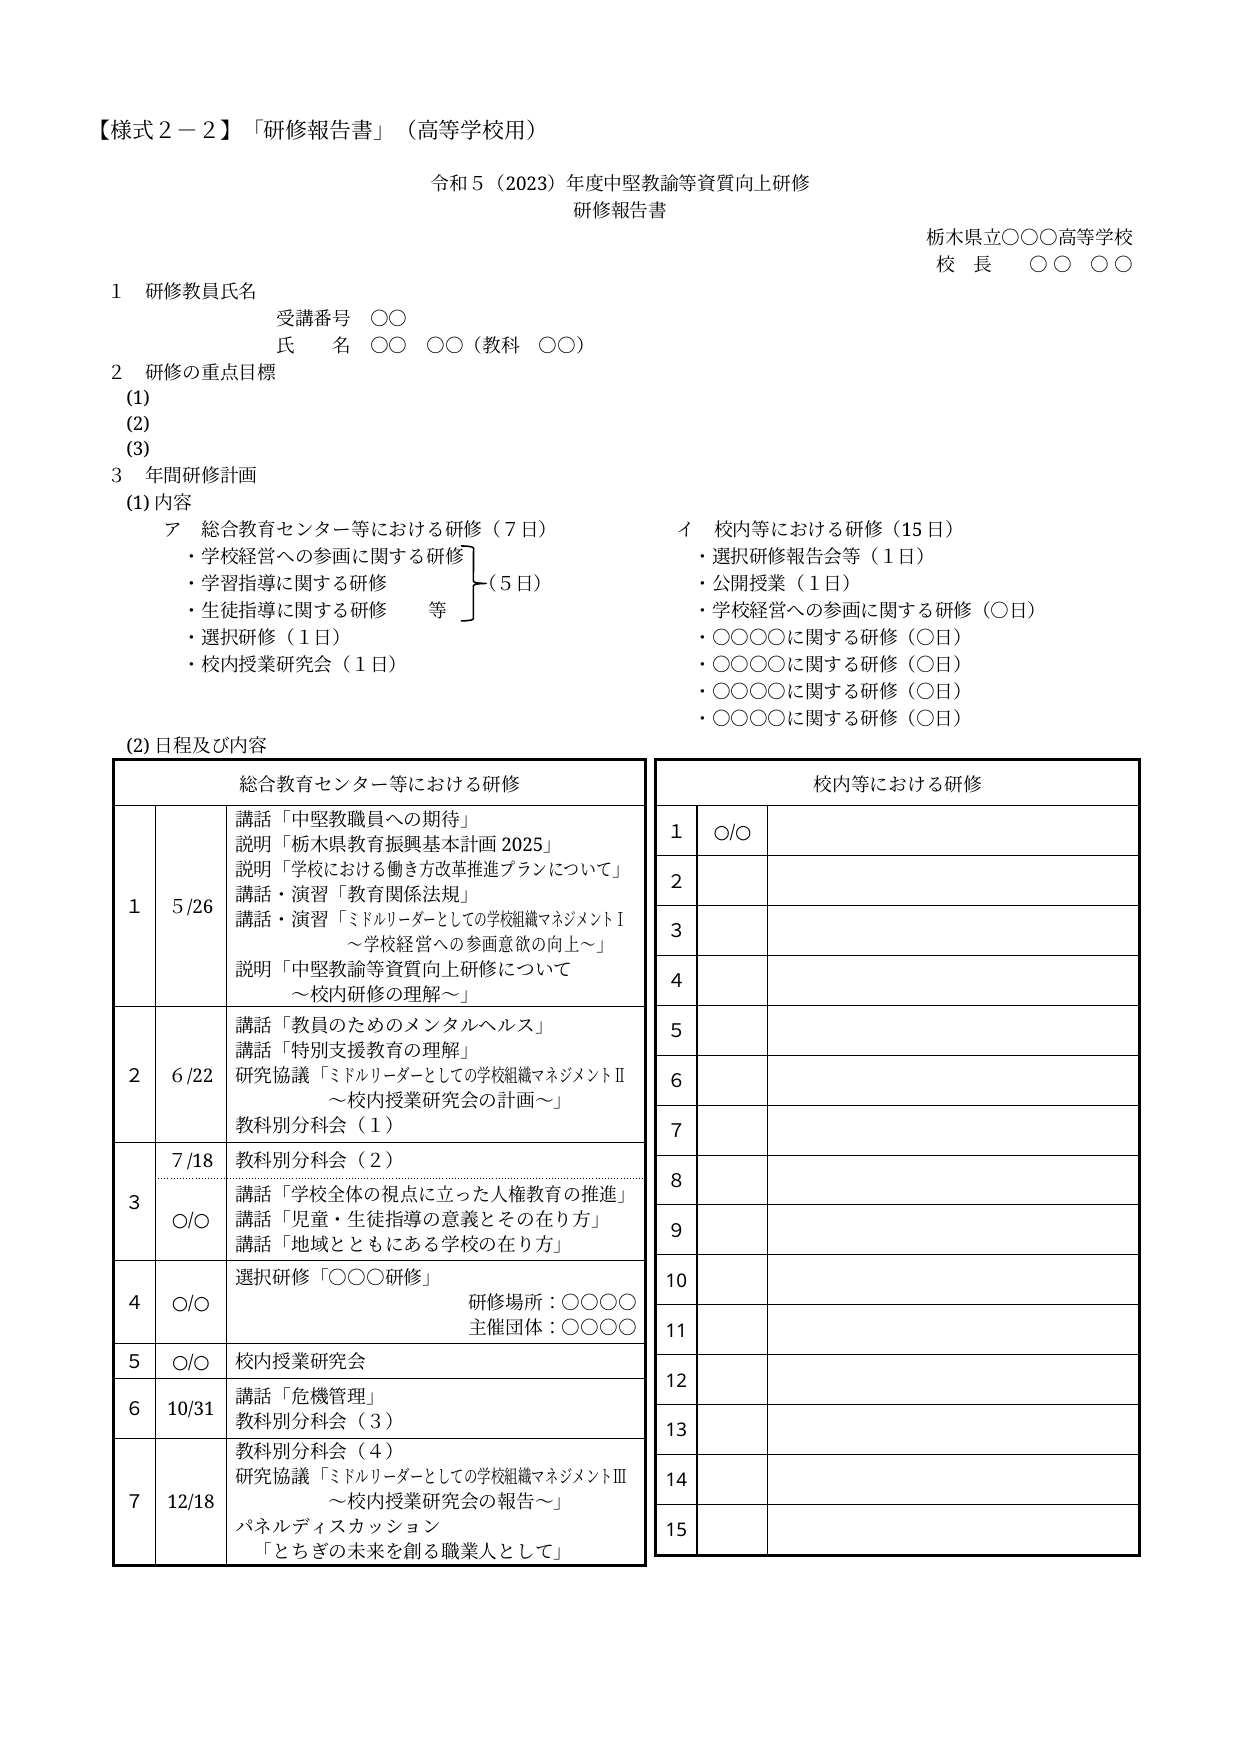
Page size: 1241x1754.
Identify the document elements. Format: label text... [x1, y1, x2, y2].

text (1) 内容 [89, 488, 1152, 515]
text ・学習指導に関する研修 （５日） [475, 569, 620, 596]
table_cell ○/○ [156, 1261, 226, 1343]
text (2) 日程及び内容 [89, 731, 1152, 758]
table_cell 15 [657, 1505, 696, 1554]
table_cell [698, 1355, 767, 1404]
table_cell 講話「教員のためのメンタルヘルス」 講話「特別支援教育の理解」 研究協議「ミドルリーダーとしての学校組織マネジメントⅡ ～校内授業研究会の計画～」 教科別分科会（１） [227, 1007, 644, 1142]
table_cell [698, 1405, 767, 1454]
text (3) [89, 436, 1152, 461]
table_cell ５/26 [156, 806, 226, 1006]
table_cell ５ [657, 1006, 696, 1055]
table_cell [768, 1305, 1138, 1354]
text ・○○○○に関する研修（○日） [620, 623, 1152, 650]
table_header 総合教育センター等における研修 [115, 761, 644, 805]
table_cell 講話「学校全体の視点に立った人権教育の推進」 講話「児童・生徒指導の意義とその在り方」 講話「地域とともにある学校の在り方」 [227, 1178, 644, 1260]
text ・選択研修（１日） [89, 623, 620, 650]
table_cell 校内授業研究会 [227, 1344, 644, 1378]
table_cell ７ [115, 1439, 155, 1563]
text ・校内授業研究会（１日） [89, 650, 620, 677]
text 【様式２－２】「研修報告書」（高等学校用） [89, 118, 1152, 143]
table_cell 教科別分科会（２） [227, 1143, 644, 1177]
table_cell [698, 906, 767, 955]
table_cell [768, 956, 1138, 1005]
table_cell ７ [657, 1106, 696, 1154]
text ア 総合教育センター等における研修（７日） [89, 515, 620, 542]
table_cell 10 [657, 1255, 696, 1304]
table_cell [698, 1006, 767, 1055]
table_cell [768, 1405, 1138, 1454]
table_cell [768, 1156, 1138, 1204]
table_cell [768, 1505, 1138, 1554]
table_cell 12/18 [156, 1439, 226, 1563]
text 氏 名 ○○ ○○（教科 ○○） [276, 331, 1152, 357]
table_cell 教科別分科会（４） 研究協議「ミドルリーダーとしての学校組織マネジメントⅢ ～校内授業研究会の報告～」 パネルディスカッション 「とちぎの未来を創る職業人として」 [227, 1439, 644, 1563]
text 令和５（2023）年度中堅教諭等資質向上研修 [89, 169, 1152, 196]
table_cell [768, 1455, 1138, 1504]
table_cell [698, 1455, 767, 1504]
table_cell ７/18 [156, 1143, 226, 1177]
table_cell ○/○ [698, 806, 767, 855]
table_cell [698, 956, 767, 1005]
table_cell 11 [657, 1305, 696, 1354]
text (1) [89, 384, 1152, 410]
table_cell ２ [657, 856, 696, 905]
text ・○○○○に関する研修（○日） [620, 677, 1152, 704]
table_cell 講話「中堅教職員への期待」 説明「栃木県教育振興基本計画2025」 説明「学校における働き方改革推進プランについて」 講話・演習「教育関係法規」 講話・演習「ミドルリーダーとしての学校組織マネジメントⅠ ～学校経営への参画意欲の向上～」 説明「中堅教諭等資質向上研修について ～校内研修の理解～」 [227, 806, 644, 1006]
text ・生徒指導に関する研修 等 [89, 596, 620, 623]
table_cell 10/31 [156, 1379, 226, 1437]
table_cell [768, 806, 1138, 855]
table_cell １ [657, 806, 696, 855]
table_cell ９ [657, 1205, 696, 1254]
table_cell [698, 1255, 767, 1304]
text ・○○○○に関する研修（○日） [620, 704, 1152, 731]
table_cell [698, 1106, 767, 1154]
table_cell [768, 1355, 1138, 1404]
text ・公開授業（１日） [620, 569, 1152, 596]
table_cell [768, 906, 1138, 955]
table_cell ４ [657, 956, 696, 1005]
text ３ 年間研修計画 [89, 461, 1152, 488]
text (2) [89, 410, 1152, 436]
table_cell [768, 1106, 1138, 1154]
table_cell ３ [657, 906, 696, 955]
text ・学校経営への参画に関する研修 [89, 542, 620, 569]
table_cell [698, 1305, 767, 1354]
table_cell 13 [657, 1405, 696, 1454]
table_cell ４ [115, 1261, 155, 1343]
text 栃木県立○○○高等学校 [89, 223, 1133, 249]
table_cell [768, 1205, 1138, 1254]
text ・選択研修報告会等（１日） [620, 542, 1152, 569]
table_cell [768, 1056, 1138, 1104]
table_cell [698, 1205, 767, 1254]
text ２ 研修の重点目標 [89, 357, 1152, 384]
table_cell [698, 1505, 767, 1554]
table_cell [768, 1255, 1138, 1304]
text ・学習指導に関する研修 （５日） [89, 569, 474, 596]
text 校 長 ○ ○ ○ ○ [89, 249, 1133, 277]
table_cell ６ [657, 1056, 696, 1104]
text １ 研修教員氏名 [89, 277, 1152, 303]
table_cell １ [115, 806, 155, 1006]
table_cell [698, 1056, 767, 1104]
table_cell [768, 856, 1138, 905]
table_cell 講話「危機管理」 教科別分科会（３） [227, 1379, 644, 1437]
table_cell ６/22 [156, 1007, 226, 1142]
table_cell ３ [115, 1143, 155, 1260]
table_cell 14 [657, 1455, 696, 1504]
table_header 校内等における研修 [657, 761, 1138, 805]
table_cell [698, 856, 767, 905]
table_cell ○/○ [156, 1178, 226, 1260]
table_cell 選択研修「○○○研修」 研修場所：○○○○ 主催団体：○○○○ [227, 1261, 644, 1343]
table_cell ８ [657, 1156, 696, 1204]
table_cell ６ [115, 1379, 155, 1437]
text 受講番号 ○○ [276, 303, 1152, 331]
text ・○○○○に関する研修（○日） [620, 650, 1152, 677]
table_cell ２ [115, 1007, 155, 1142]
text ・学校経営への参画に関する研修（○日） [620, 596, 1152, 623]
text イ 校内等における研修（15日） [620, 515, 1152, 542]
table_cell 12 [657, 1355, 696, 1404]
table_cell [698, 1156, 767, 1204]
table_cell ５ [115, 1344, 155, 1378]
table_cell [768, 1006, 1138, 1055]
table_cell ○/○ [156, 1344, 226, 1378]
text 研修報告書 [89, 196, 1152, 223]
